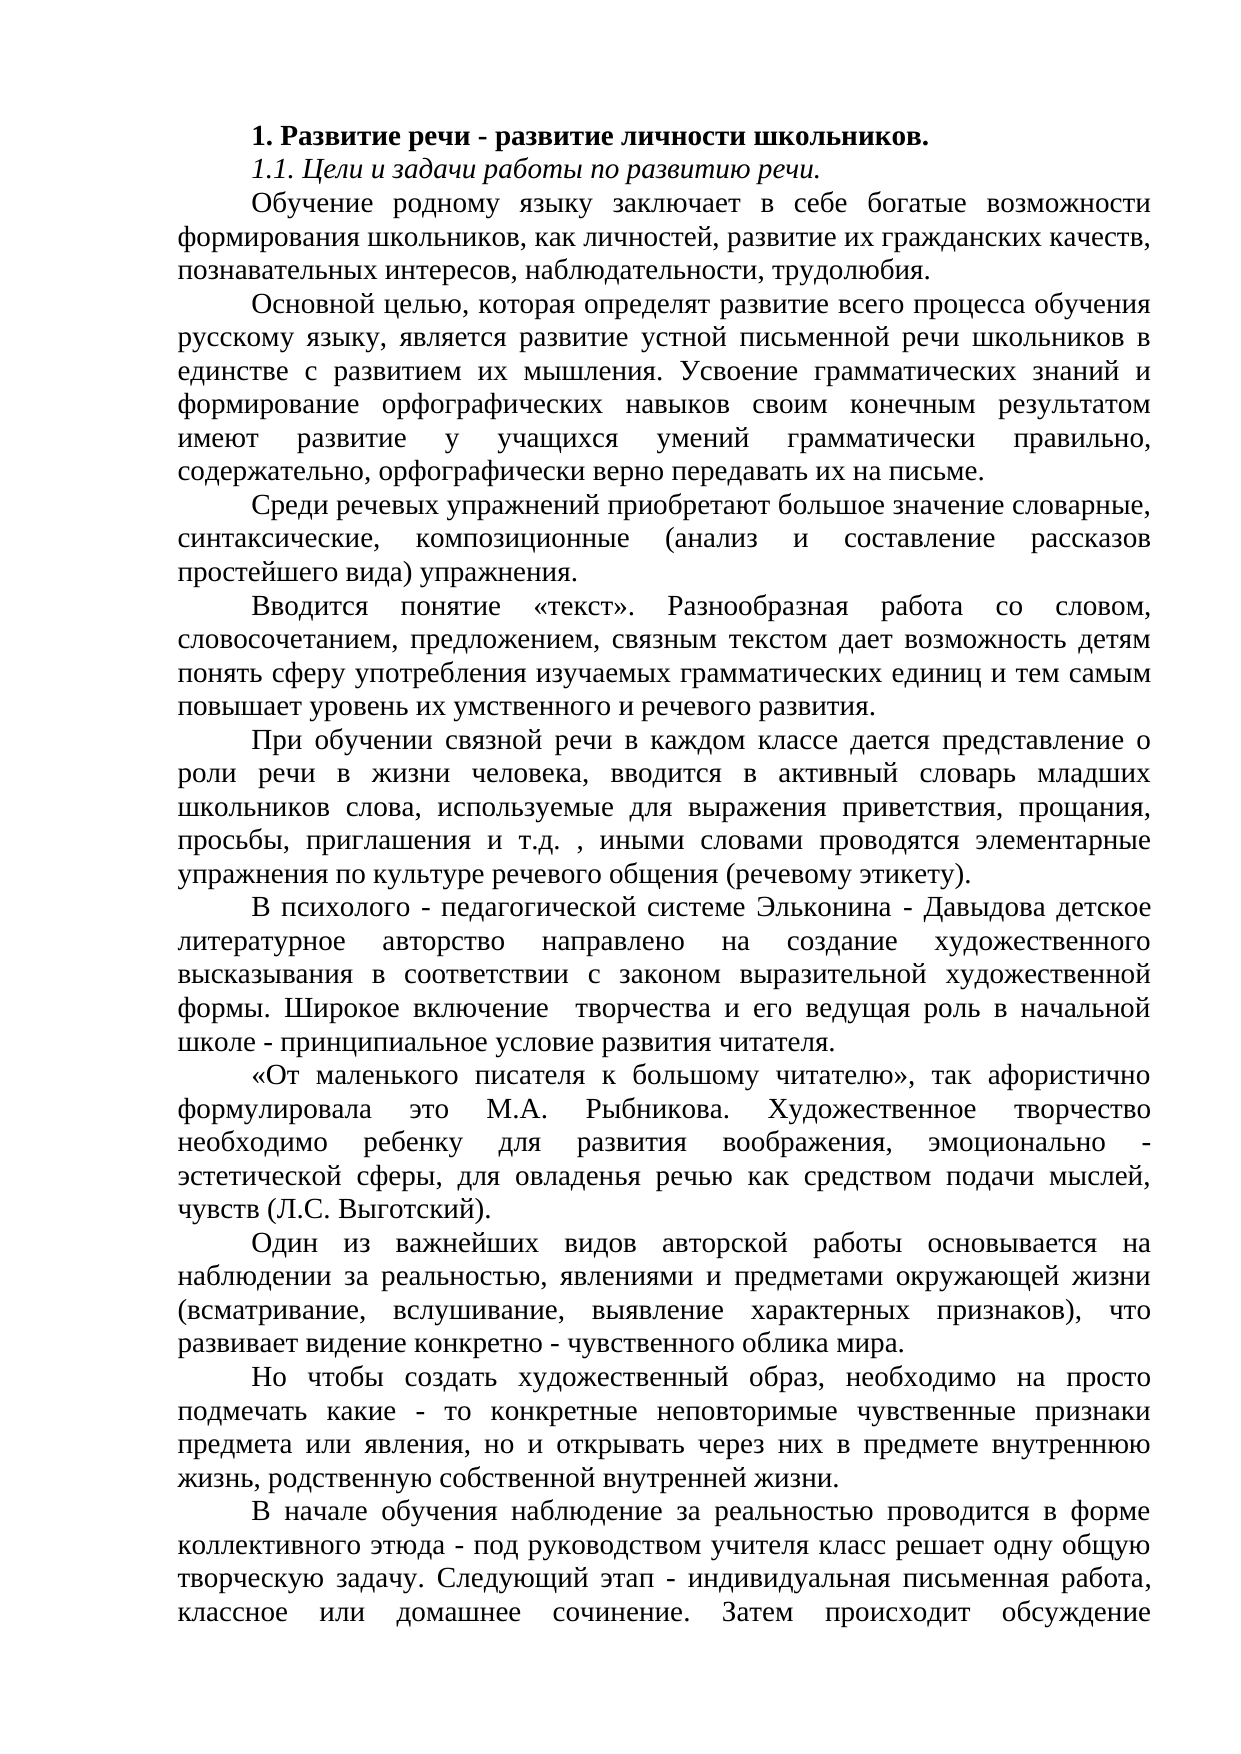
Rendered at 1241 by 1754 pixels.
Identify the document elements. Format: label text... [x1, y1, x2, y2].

text При обучении связной речи в каждом классе дается представление о роли речи в жизни человека, вводится в активный словарь младших школьников слова, используемые для выражения приветствия, прощания, просьбы, приглашения и т.д. , иными словами проводятся элементарные упражнения по культуре речевого общения (речевому этикету). [177, 722, 1152, 889]
text Среди речевых упражнений приобретают большое значение словарные, синтаксические, композиционные (анализ и составление рассказов простейшего вида) упражнения. [177, 487, 1152, 588]
text Вводится понятие «текст». Разнообразная работа со словом, словосочетанием, предложением, связным текстом дает возможность детям понять сферу употребления изучаемых грамматических единиц и тем самым повышает уровень их умственного и речевого развития. [177, 588, 1152, 722]
text «От маленького писателя к большому читателю», так афористично формулировала это М.А. Рыбникова. Художественное творчество необходимо ребенку для развития воображения, эмоционально - эстетической сферы, для овладенья речью как средством подачи мыслей, чувств (Л.С. Выготский). [177, 1057, 1152, 1225]
text Но чтобы создать художественный образ, необходимо на просто подмечать какие - то конкретные неповторимые чувственные признаки предмета или явления, но и открывать через них в предмете внутреннюю жизнь, родственную собственной внутренней жизни. [177, 1359, 1152, 1493]
text 1.1. Цели и задачи работы по развитию речи. [177, 152, 1152, 185]
text Один из важнейших видов авторской работы основывается на наблюдении за реальностью, явлениями и предметами окружающей жизни (всматривание, вслушивание, выявление характерных признаков), что развивает видение конкретно - чувственного облика мира. [177, 1225, 1152, 1359]
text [177, 1493, 1152, 1627]
text Обучение родному языку заключает в себе богатые возможности формирования школьников, как личностей, развитие их гражданских качеств, познавательных интересов, наблюдательности, трудолюбия. [177, 185, 1152, 286]
text В психолого - педагогической системе Эльконина - Давыдова детское литературное авторство направлено на создание художественного высказывания в соответствии с законом выразительной художественной формы. Широкое включение творчества и его ведущая роль в начальной школе - принципиальное условие развития читателя. [177, 889, 1152, 1057]
text Основной целью, которая определят развитие всего процесса обучения русскому языку, является развитие устной письменной речи школьников в единстве с развитием их мышления. Усвоение грамматических знаний и формирование орфографических навыков своим конечным результатом имеют развитие у учащихся умений грамматически правильно, содержательно, орфографически верно передавать их на письме. [177, 286, 1152, 487]
text 1. Развитие речи - развитие личности школьников. [177, 118, 1152, 152]
